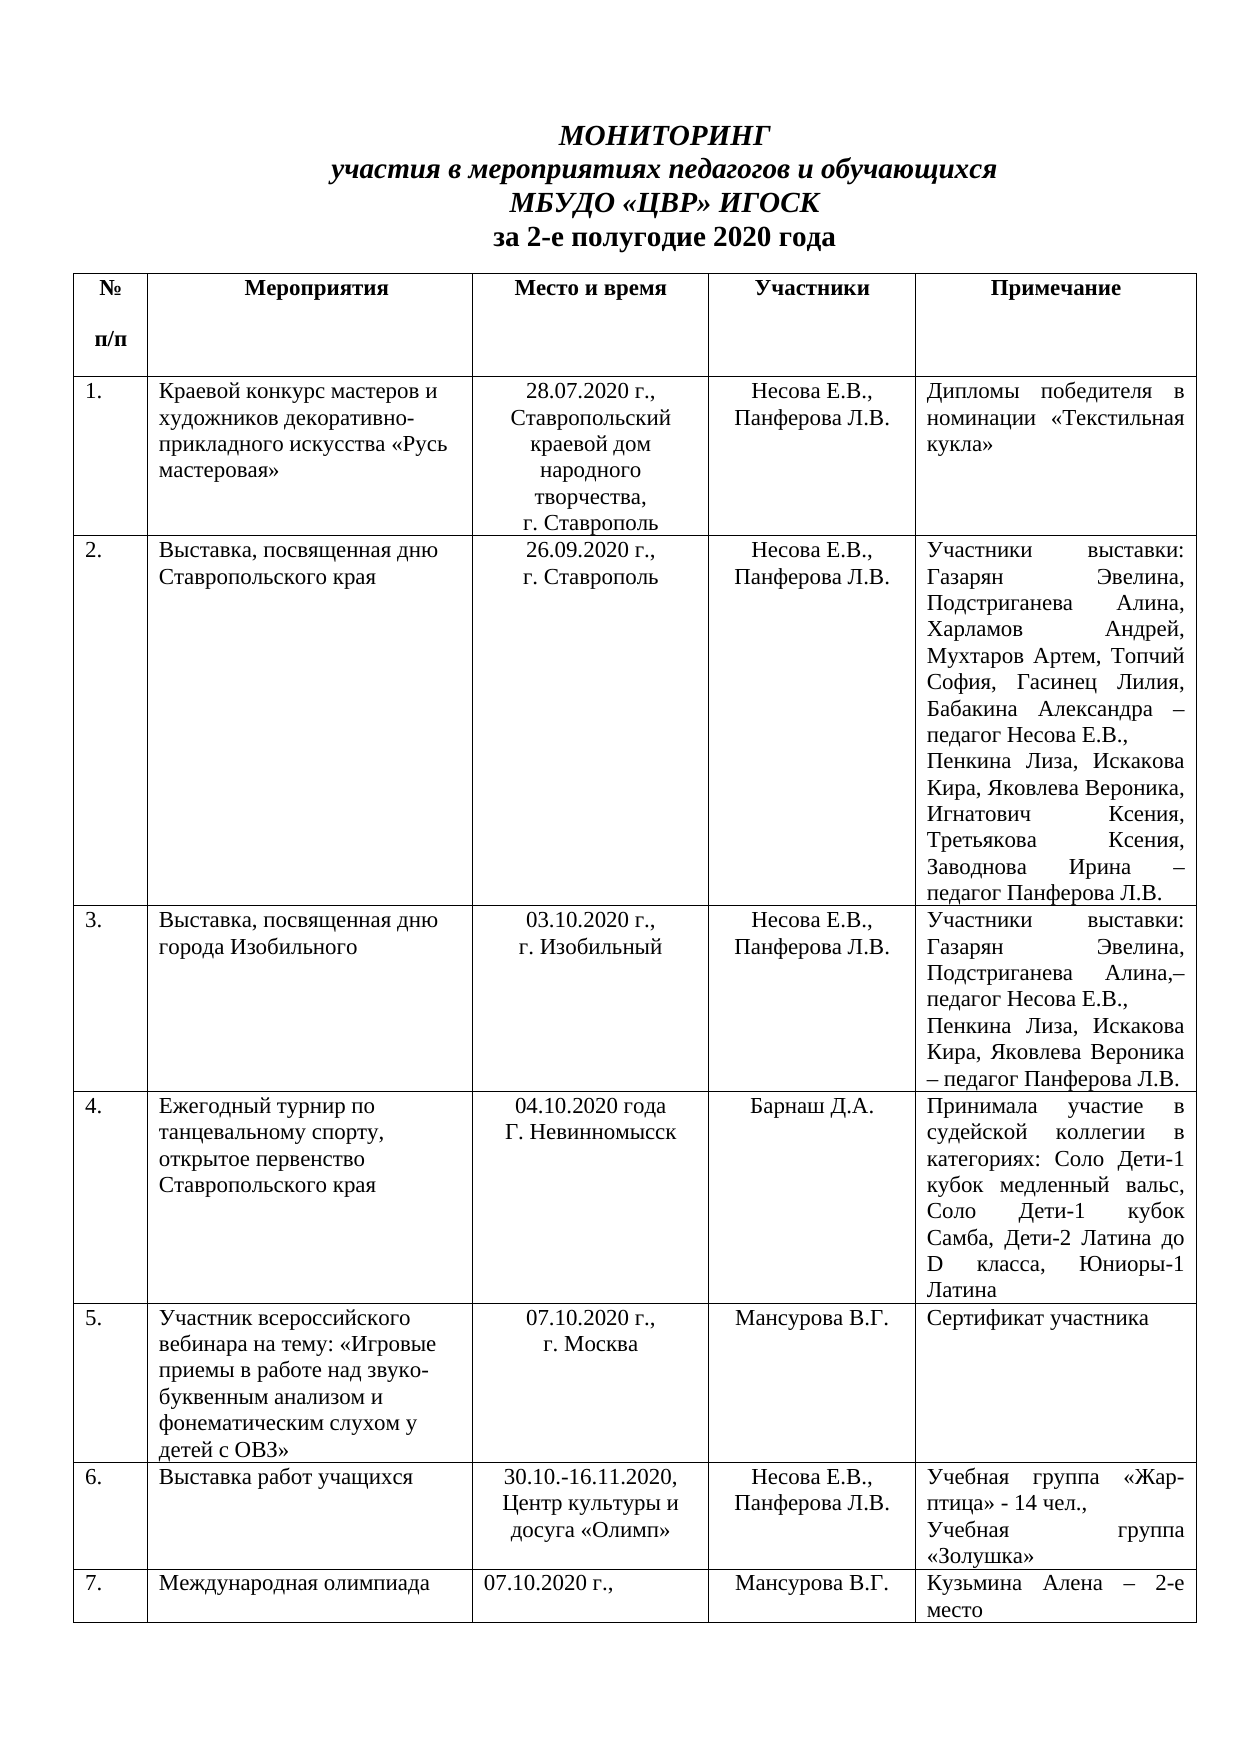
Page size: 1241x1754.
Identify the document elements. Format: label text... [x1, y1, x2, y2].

table_cell Выставка, посвященная дню Ставропольского края [148, 536, 472, 905]
table_cell [74, 906, 147, 1091]
table_cell Несова Е.В., Панферова Л.В. [709, 536, 915, 905]
table_cell Сертификат участника [916, 1304, 1196, 1462]
table_cell Участники выставки: Газарян Эвелина, Подстриганева Алина, Харламов Андрей, Мухтаров Артем, Топчий София, Гасинец Лилия, Бабакина Александра – педагог Несова Е.В., Пенкина Лиза, Искакова Кира, Яковлева Вероника, Игнатович Ксения, Третьякова Ксения, Заводнова Ирина – педагог Панферова Л.В. [916, 536, 1196, 905]
table_cell Мансурова В.Г. [709, 1570, 915, 1622]
table_cell Барнаш Д.А. [709, 1092, 915, 1303]
table_cell [74, 1570, 147, 1622]
table_cell Кузьмина Алена – 2-е место [916, 1570, 1196, 1622]
text МБУДО «ЦВР» ИГОСК [177, 185, 1152, 219]
table_cell [74, 1092, 147, 1303]
table_cell Краевой конкурс мастеров и художников декоративно-прикладного искусства «Русь мастеровая» [148, 377, 472, 535]
table_cell 07.10.2020 г., г. Москва [473, 1304, 708, 1462]
table_cell Несова Е.В., Панферова Л.В. [709, 906, 915, 1091]
table_cell 03.10.2020 г., г. Изобильный [473, 906, 708, 1091]
table_cell Мансурова В.Г. [709, 1304, 915, 1462]
table_header № п/п [74, 274, 147, 376]
table_cell Несова Е.В., Панферова Л.В. [709, 377, 915, 535]
table_cell 26.09.2020 г., г. Ставрополь [473, 536, 708, 905]
table_cell [74, 377, 147, 535]
table_cell 28.07.2020 г., Ставропольский краевой дом народного творчества, г. Ставрополь [473, 377, 708, 535]
table_cell 07.10.2020 г., [473, 1570, 708, 1622]
table_cell Ежегодный турнир по танцевальному спорту, открытое первенство Ставропольского края [148, 1092, 472, 1303]
table_cell Выставка, посвященная дню города Изобильного [148, 906, 472, 1091]
table_cell Дипломы победителя в номинации «Текстильная кукла» [916, 377, 1196, 535]
table_cell [74, 1463, 147, 1568]
text МОНИТОРИНГ [177, 118, 1152, 152]
text участия в мероприятиях педагогов и обучающихся [177, 152, 1152, 185]
table_cell Выставка работ учащихся [148, 1463, 472, 1568]
table_cell 30.10.-16.11.2020, Центр культуры и досуга «Олимп» [473, 1463, 708, 1568]
table_cell [74, 536, 147, 905]
table_cell Международная олимпиада [148, 1570, 472, 1622]
table_cell Учебная группа «Жар-птица» - 14 чел., Учебная группа «Золушка» [916, 1463, 1196, 1568]
table_cell 04.10.2020 года Г. Невинномысск [473, 1092, 708, 1303]
table_cell Участники выставки: Газарян Эвелина, Подстриганева Алина,– педагог Несова Е.В., Пенкина Лиза, Искакова Кира, Яковлева Вероника – педагог Панферова Л.В. [916, 906, 1196, 1091]
table_header Участники [709, 274, 915, 376]
text за 2-е полугодие 2020 года [177, 219, 1152, 252]
table_header Примечание [916, 274, 1196, 376]
table_header Мероприятия [148, 274, 472, 376]
table_cell Принимала участие в судейской коллегии в категориях: Соло Дети-1 кубок медленный вальс, Соло Дети-1 кубок Самба, Дети-2 Латина до D класса, Юниоры-1 Латина [916, 1092, 1196, 1303]
table_cell Участник всероссийского вебинара на тему: «Игровые приемы в работе над звуко-буквенным анализом и фонематическим слухом у детей с ОВЗ» [148, 1304, 472, 1462]
table_cell [74, 1304, 147, 1462]
table_header Место и время [473, 274, 708, 376]
table_cell Несова Е.В., Панферова Л.В. [709, 1463, 915, 1568]
